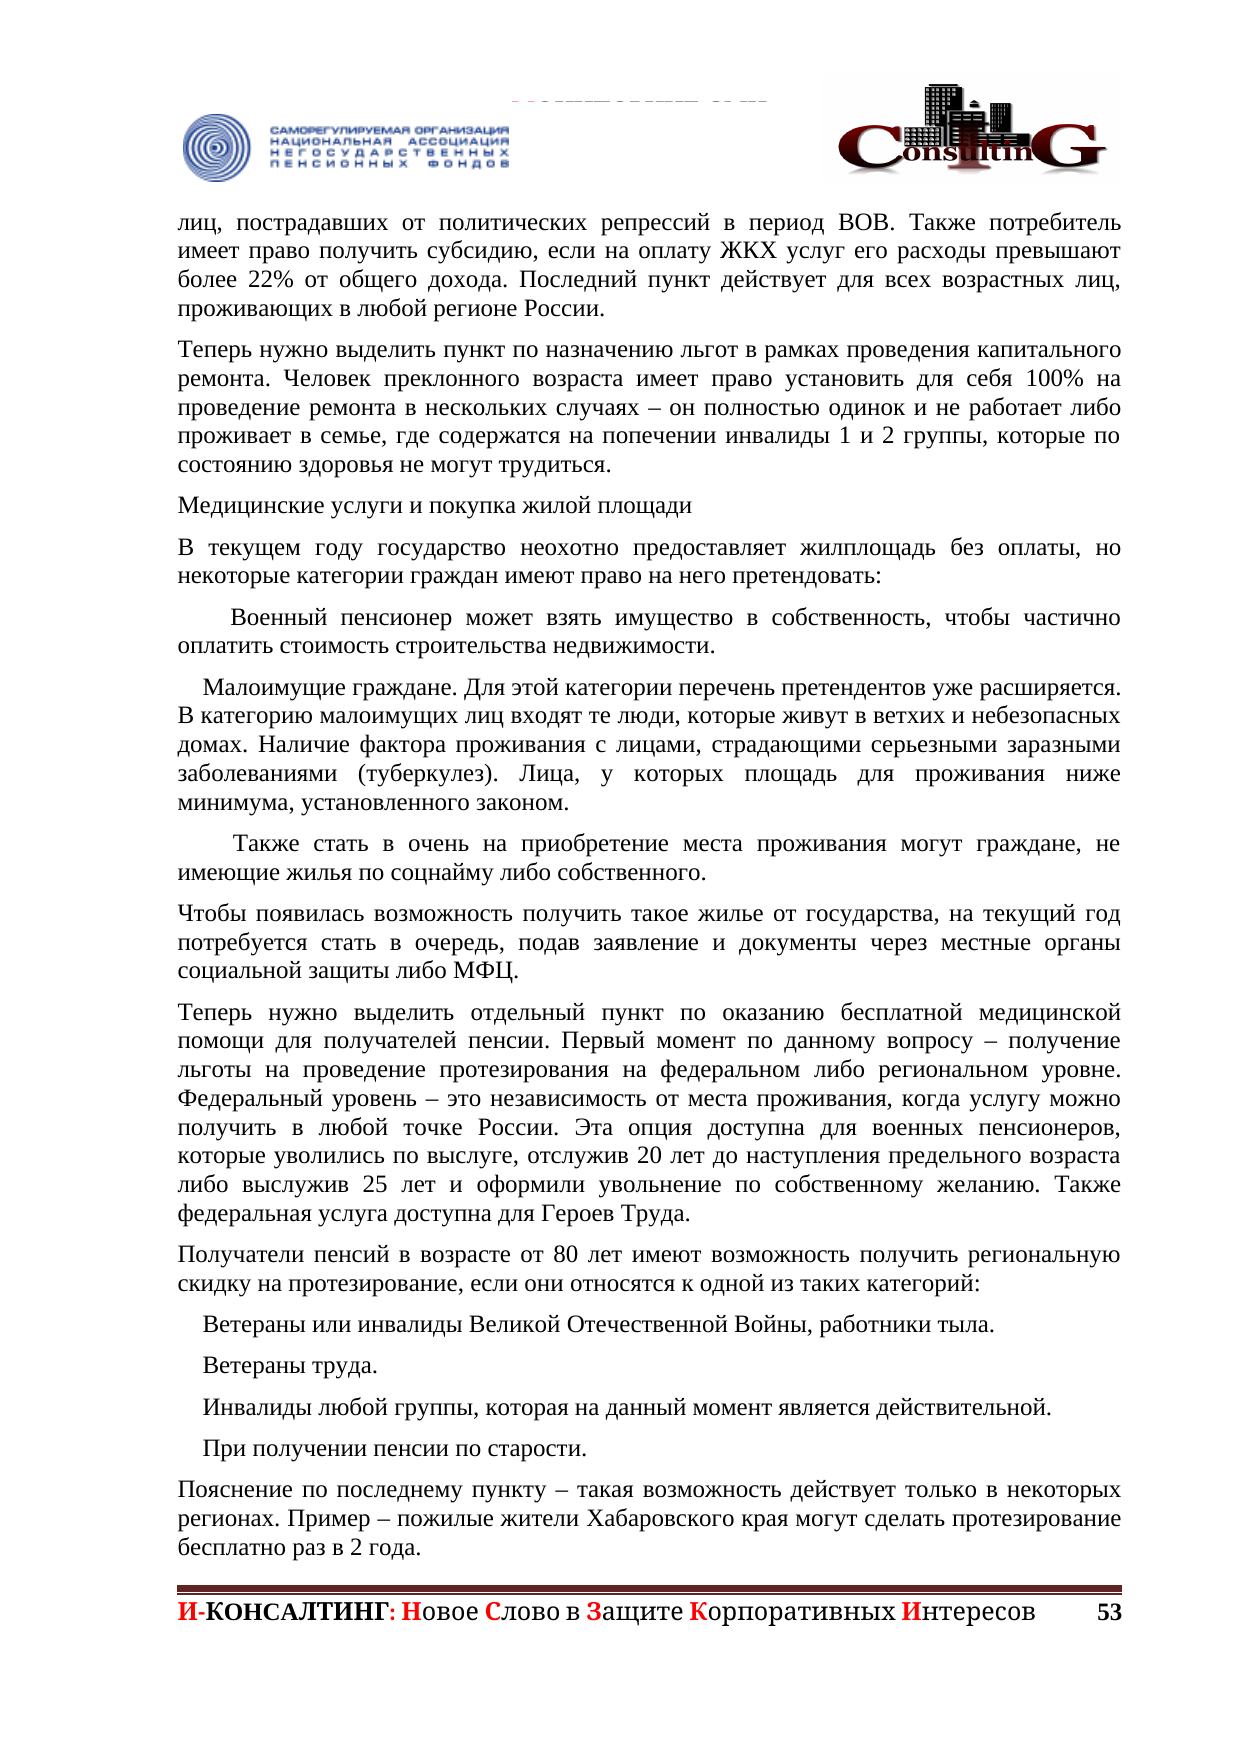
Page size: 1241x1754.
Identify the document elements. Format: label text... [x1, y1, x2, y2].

text Также стать в очень на приобретение места проживания могут граждане, не имеющие жилья по соцнайму либо собственного. [177, 828, 1122, 886]
text При получении пенсии по старости. [177, 1433, 1122, 1462]
text Пояснение по последнему пункту – такая возможность действует только в некоторых регионах. Пример – пожилые жители Хабаровского края могут сделать протезирование бесплатно раз в 2 года. [177, 1474, 1122, 1561]
text Инвалиды любой группы, которая на данный момент является действительной. [177, 1392, 1122, 1421]
text Медицинские услуги и покупка жилой площади [177, 491, 1122, 519]
text Ветераны или инвалиды Великой Отечественной Войны, работники тыла. [177, 1309, 1122, 1338]
text Ветераны труда. [177, 1351, 1122, 1379]
text Теперь нужно выделить пункт по назначению льгот в рамках проведения капитального ремонта. Человек преклонного возраста имеет право установить для себя 100% на проведение ремонта в нескольких случаях – он полностью одинок и не работает либо проживает в семье, где содержатся на попечении инвалиды 1 и 2 группы, которые по состоянию здоровья не могут трудиться. [177, 334, 1122, 478]
text Чтобы появилась возможность получить такое жилье от государства, на текущий год потребуется стать в очередь, подав заявление и документы через местные органы социальной защиты либо МФЦ. [177, 898, 1122, 984]
text Получатели пенсий в возрасте от 80 лет имеют возможность получить региональную скидку на протезирование, если они относятся к одной из таких категорий: [177, 1239, 1122, 1297]
text Малоимущие граждане. Для этой категории перечень претендентов уже расширяется. В категорию малоимущих лиц входят те люди, которые живут в ветхих и небезопасных домах. Наличие фактора проживания с лицами, страдающими серьезными заразными заболеваниями (туберкулез). Лица, у которых площадь для проживания ниже минимума, установленного законом. [177, 672, 1122, 816]
text В текущем году государство неохотно предоставляет жилплощадь без оплаты, но некоторые категории граждан имеют право на него претендовать: [177, 532, 1122, 589]
picture [821, 73, 1122, 182]
text Теперь нужно выделить отдельный пункт по оказанию бесплатной медицинской помощи для получателей пенсии. Первый момент по данному вопросу – получение льготы на проведение протезирования на федеральном либо региональном уровне. Федеральный уровень – это независимость от места проживания, когда услугу можно получить в любой точке России. Эта опция доступна для военных пенсионеров, которые уволились по выслуге, отслужив 20 лет до наступления предельного возраста либо выслужив 25 лет и оформили увольнение по собственному желанию. Также федеральная услуга доступна для Героев Труда. [177, 997, 1122, 1227]
text Военный пенсионер может взять имущество в собственность, чтобы частично оплатить стоимость строительства недвижимости. [177, 602, 1122, 659]
picture [183, 114, 509, 182]
